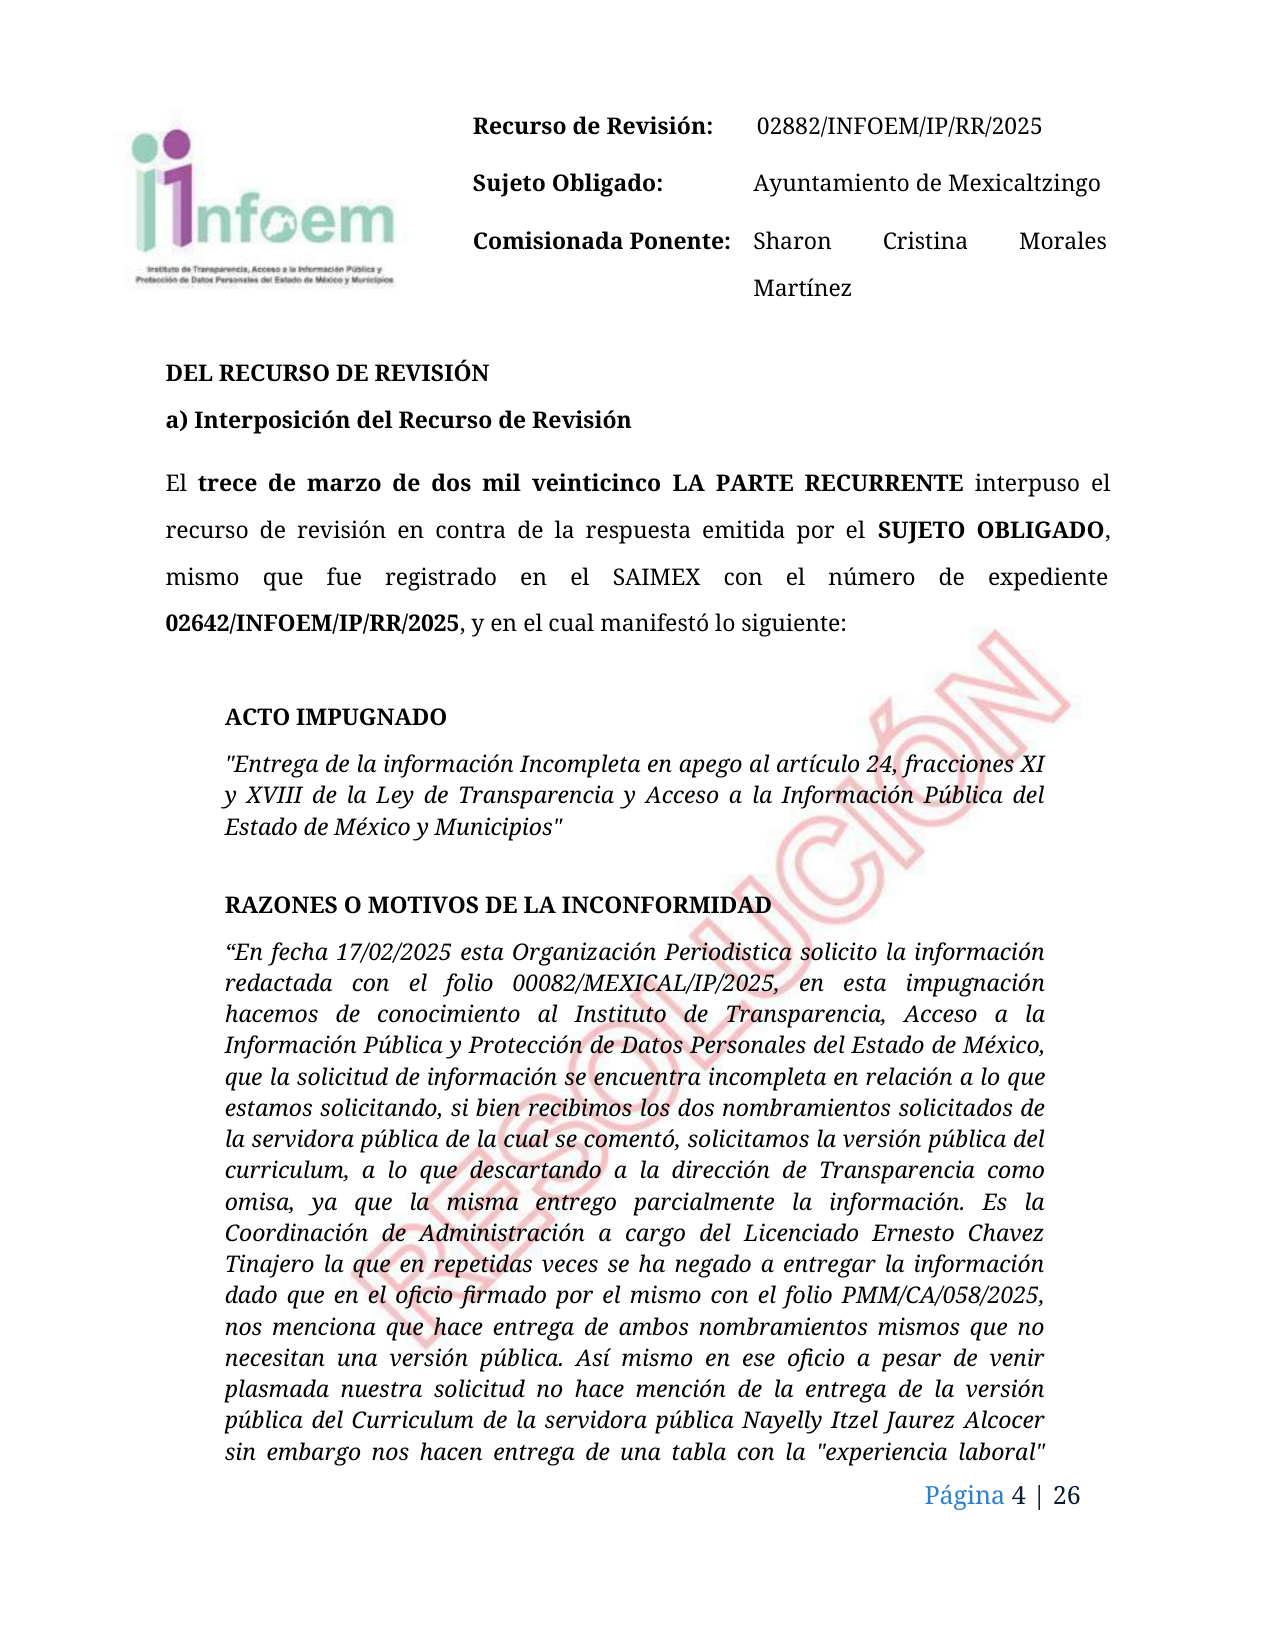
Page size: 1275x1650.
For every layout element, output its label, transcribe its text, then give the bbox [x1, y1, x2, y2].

subtitle a) Interposición del Recurso de Revisión [165, 404, 1107, 436]
subtitle DEL RECURSO DE REVISIÓN [165, 357, 1110, 389]
text El trece de marzo de dos mil veinticinco LA PARTE RECURRENTE interpuso el recurso de revisión en contra de la respuesta emitida por el SUJETO OBLIGADO, mismo que fue registrado en el SAIMEX con el número de expediente 02642/INFOEM/IP/RR/2025, y en el cual manifestó lo siguiente: [165, 467, 1110, 639]
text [224, 936, 1048, 1467]
text ACTO IMPUGNADO [224, 701, 1051, 732]
picture [2, 65, 1275, 1650]
text "Entrega de la información Incompleta en apego al artículo 24, fracciones XI y XVIII de la Ley de Transparencia y Acceso a la Información Pública del Estado de México y Municipios" [224, 748, 1048, 842]
text RAZONES O MOTIVOS DE LA INCONFORMIDAD [224, 889, 1051, 920]
